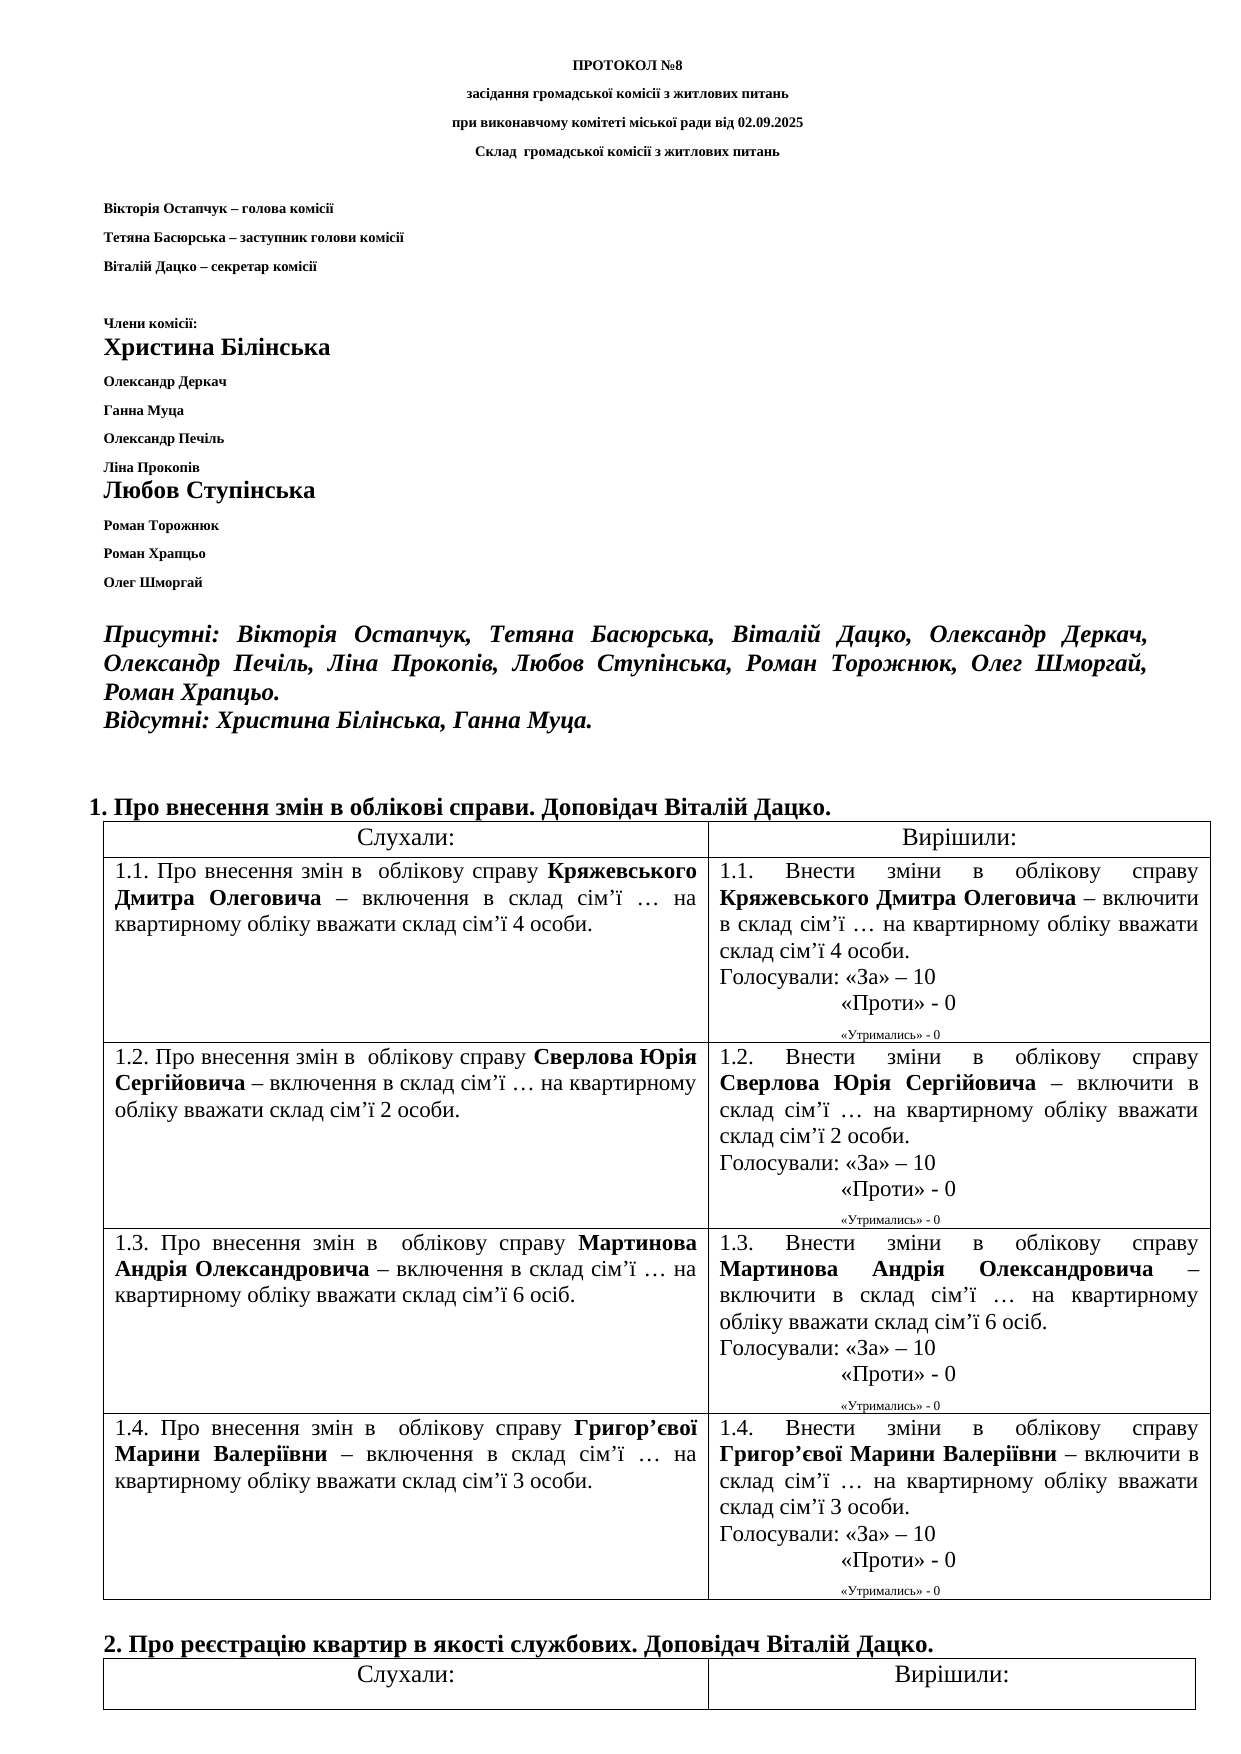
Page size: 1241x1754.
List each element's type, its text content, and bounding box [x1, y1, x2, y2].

title Вікторія Остапчук – голова комісії [103, 188, 1152, 217]
title Тетяна Басюрська – заступник голови комісії [103, 217, 1152, 246]
table_cell 1.2. Про внесення змін в облікову справу Сверлова Юрія Сергійовича – включення в склад сім’ї … на квартирному обліку вважати склад сім’ї 2 особи. [104, 1043, 708, 1228]
title Ліна Прокопів [103, 447, 1152, 476]
text Любов Ступінська [103, 476, 1152, 504]
table_cell 1.4. Про внесення змін в облікову справу Григор’євої Марини Валеріївни – включення в склад сім’ї … на квартирному обліку вважати склад сім’ї 3 особи. [104, 1414, 708, 1599]
text Присутні: Вікторія Остапчук, Тетяна Басюрська, Віталій Дацко, Олександр Деркач, Олександр Печіль, Ліна Прокопів, Любов Ступінська, Роман Торожнюк, Олег Шморгай, Роман Храпцьо. [103, 619, 1152, 706]
table_cell 1.3. Внести зміни в облікову справу Мартинова Андрія Олександровича – включити в склад сім’ї … на квартирному обліку вважати склад сім’ї 6 осіб. Голосували: «За» – 10 «Проти» - 0 «Утримались» - 0 [709, 1229, 1210, 1413]
title Склад громадської комісії з житлових питань [103, 131, 1152, 159]
table_cell 1.2. Внести зміни в облікову справу Сверлова Юрія Сергійовича – включити в склад сім’ї … на квартирному обліку вважати склад сім’ї 2 особи. Голосували: «За» – 10 «Проти» - 0 «Утримались» - 0 [709, 1043, 1210, 1228]
table_header Слухали: [104, 822, 708, 857]
title ПРОТОКОЛ №8 [103, 44, 1152, 73]
title Ганна Муца [103, 389, 1152, 418]
title Віталій Дацко – секретар комісії [103, 246, 1152, 274]
title Олег Шморгай [103, 562, 1152, 591]
title при виконавчому комітеті міської ради від 02.09.2025 [103, 102, 1152, 131]
title Олександр Деркач [103, 361, 1152, 389]
table_header Вирішили: [709, 822, 1210, 857]
text 1. Про внесення змін в облікові справи. Доповідач Віталій Дацко. [88, 792, 1196, 821]
title Члени комісії: [103, 303, 1152, 332]
table_cell 1.1. Про внесення змін в облікову справу Кряжевського Дмитра Олеговича – включення в склад сім’ї … на квартирному обліку вважати склад сім’ї 4 особи. [104, 858, 708, 1042]
title Олександр Печіль [103, 418, 1152, 447]
table_cell 1.4. Внести зміни в облікову справу Григор’євої Марини Валеріївни – включити в склад сім’ї … на квартирному обліку вважати склад сім’ї 3 особи. Голосували: «За» – 10 «Проти» - 0 «Утримались» - 0 [709, 1414, 1210, 1599]
table_cell 1.1. Внести зміни в облікову справу Кряжевського Дмитра Олеговича – включити в склад сім’ї … на квартирному обліку вважати склад сім’ї 4 особи. Голосували: «За» – 10 «Проти» - 0 «Утримались» - 0 [709, 858, 1210, 1042]
table_header Вирішили: [709, 1659, 1195, 1709]
title засідання громадської комісії з житлових питань [103, 73, 1152, 102]
text Христина Білінська [103, 332, 1152, 361]
text 2. Про реєстрацію квартир в якості службових. Доповідач Віталій Дацко. [103, 1628, 1152, 1658]
text Відсутні: Христина Білінська, Ганна Муца. [103, 706, 1152, 734]
table_cell 1.3. Про внесення змін в облікову справу Мартинова Андрія Олександровича – включення в склад сім’ї … на квартирному обліку вважати склад сім’ї 6 осіб. [104, 1229, 708, 1413]
title Роман Храпцьо [103, 533, 1152, 562]
title Роман Торожнюк [103, 504, 1152, 533]
table_header Слухали: [104, 1659, 708, 1709]
